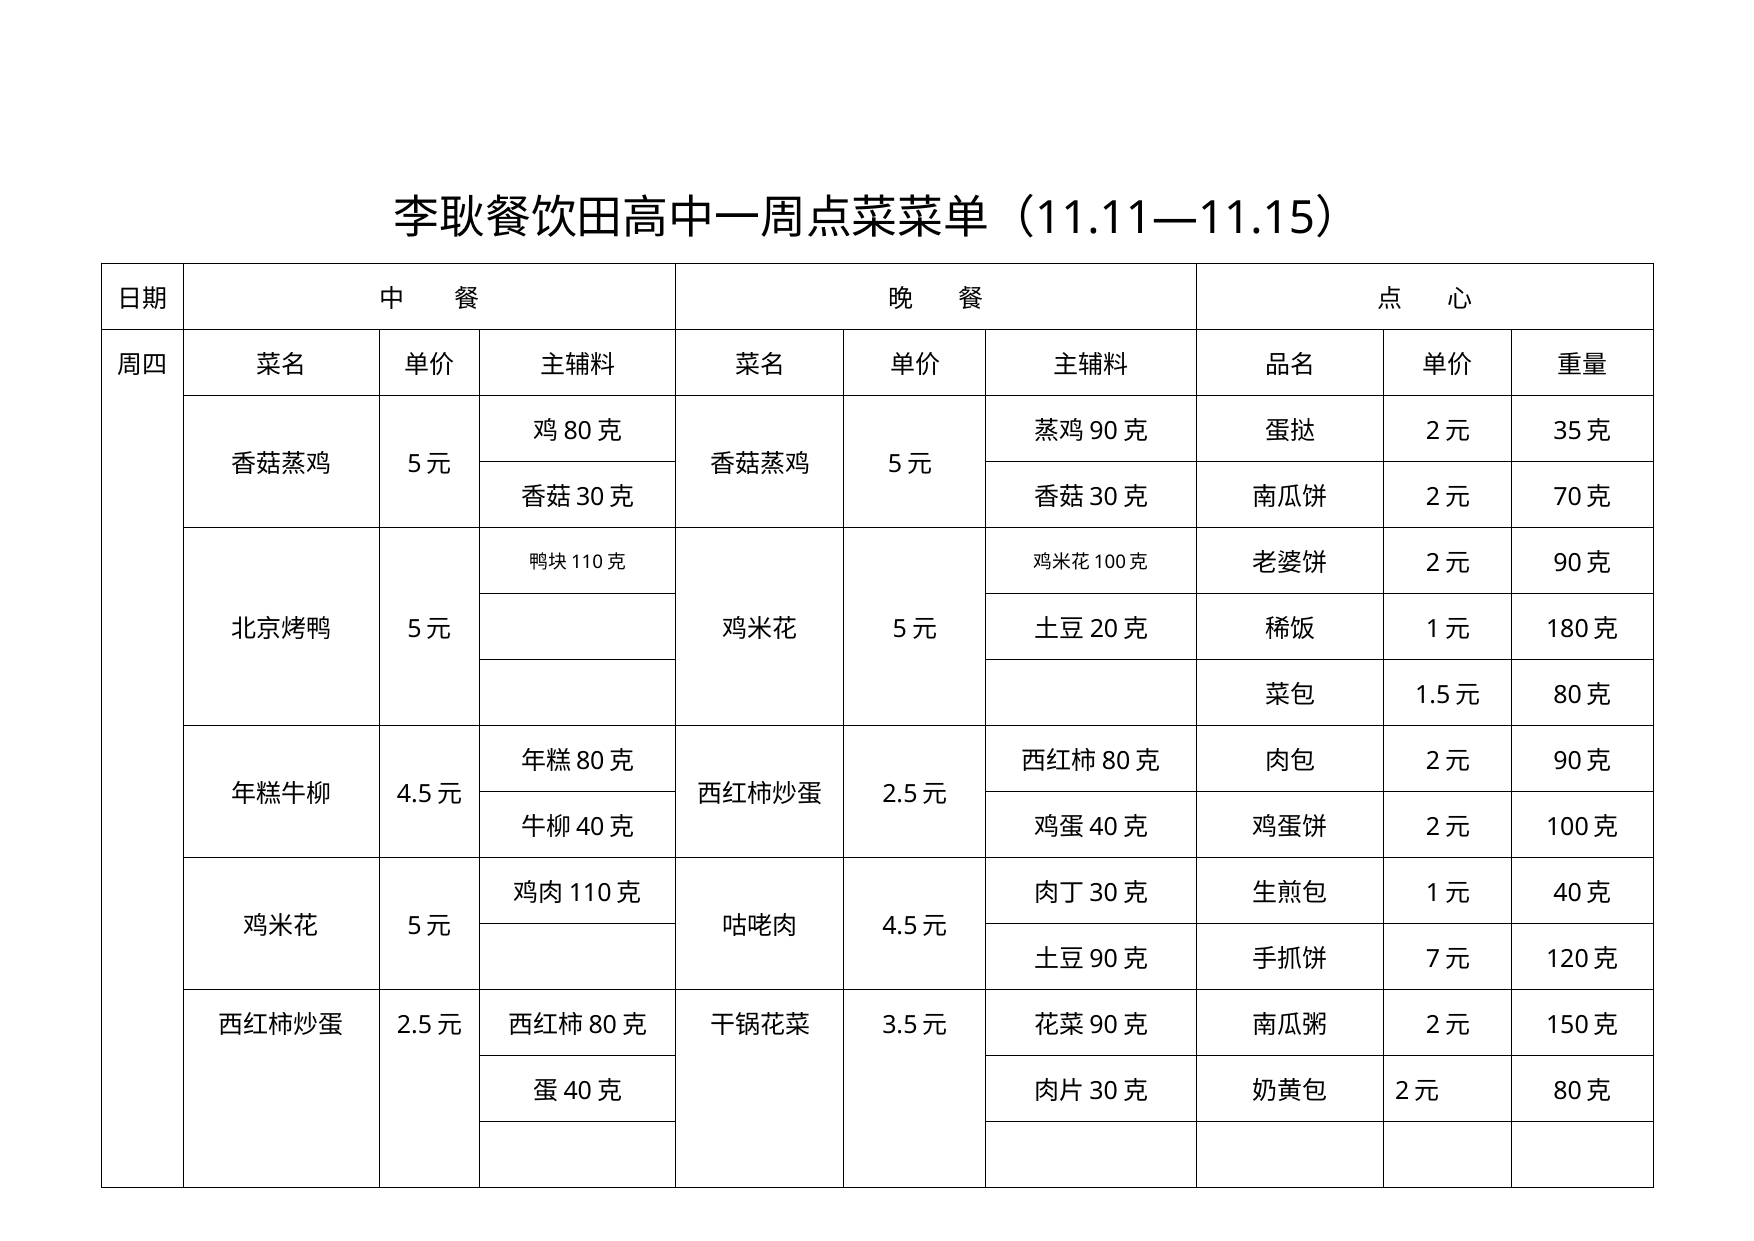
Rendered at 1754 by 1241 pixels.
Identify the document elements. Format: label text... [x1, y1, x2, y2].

table_cell 老婆饼 [1197, 528, 1383, 593]
table_cell 2.5元 [844, 726, 985, 857]
table_cell 品名 [1197, 330, 1383, 395]
table_cell 80克 [1512, 1056, 1653, 1121]
table_cell 4.5元 [844, 858, 985, 989]
table_cell 120克 [1512, 924, 1653, 989]
table_cell 菜包 [1197, 660, 1383, 725]
table_cell 5元 [380, 858, 479, 989]
table_cell [1197, 1122, 1383, 1187]
table_cell 肉片30克 [986, 1056, 1196, 1121]
table_cell 花菜90克 [986, 990, 1196, 1055]
table_cell 单价 [1384, 330, 1511, 395]
table_cell 鸡米花 [676, 528, 843, 725]
table_cell 2元 [1384, 462, 1511, 527]
table_cell 鸡80克 [480, 396, 675, 461]
text 李耿餐饮田高中一周点菜菜单（11.11—11.15） [112, 165, 1642, 263]
table_cell [986, 660, 1196, 725]
table_cell 90克 [1512, 528, 1653, 593]
table_cell 西红柿炒蛋 [676, 726, 843, 857]
table_cell 牛柳40克 [480, 792, 675, 857]
table_cell 土豆90克 [986, 924, 1196, 989]
table_cell 80克 [1512, 660, 1653, 725]
table_cell 奶黄包 [1197, 1056, 1383, 1121]
table_cell 鸡蛋饼 [1197, 792, 1383, 857]
table_cell 西红柿80克 [986, 726, 1196, 791]
table_cell 西红柿炒蛋 [184, 990, 379, 1187]
table_cell 蛋挞 [1197, 396, 1383, 461]
table_header 日期 [102, 264, 183, 329]
table_cell 北京烤鸭 [184, 528, 379, 725]
table_cell [986, 1122, 1196, 1187]
table_cell 180克 [1512, 594, 1653, 659]
table_cell [1512, 1122, 1653, 1187]
table_cell 鸭块110克 [480, 528, 675, 593]
table_cell 35克 [1512, 396, 1653, 461]
table_cell 150克 [1512, 990, 1653, 1055]
table_cell 2元 [1384, 792, 1511, 857]
table_cell 2元 [1384, 396, 1511, 461]
table_header 点 心 [1197, 264, 1653, 329]
table_cell 菜名 [676, 330, 843, 395]
table_cell [480, 660, 675, 725]
table_cell 5元 [844, 396, 985, 527]
table_cell 70克 [1512, 462, 1653, 527]
table_cell 3.5元 [844, 990, 985, 1187]
table_cell 手抓饼 [1197, 924, 1383, 989]
table_cell 生煎包 [1197, 858, 1383, 923]
table_cell 主辅料 [986, 330, 1196, 395]
table_cell 100克 [1512, 792, 1653, 857]
table_cell 主辅料 [480, 330, 675, 395]
table_cell 7元 [1384, 924, 1511, 989]
table_cell 土豆 20克 [986, 594, 1196, 659]
table_header 中 餐 [184, 264, 675, 329]
table_cell 年糕牛柳 [184, 726, 379, 857]
table_cell 1.5元 [1384, 660, 1511, 725]
table_cell 周四 [102, 330, 183, 1187]
table_cell 香菇蒸鸡 [676, 396, 843, 527]
table_cell 肉包 [1197, 726, 1383, 791]
table_cell 1元 [1384, 858, 1511, 923]
table_cell 1元 [1384, 594, 1511, 659]
table_cell [480, 924, 675, 989]
table_cell 咕咾肉 [676, 858, 843, 989]
table_cell 南瓜粥 [1197, 990, 1383, 1055]
table_cell 2元 [1384, 990, 1511, 1055]
table_cell 2元 [1384, 726, 1511, 791]
table_cell [1384, 1122, 1511, 1187]
table_cell 鸡蛋40克 [986, 792, 1196, 857]
table_cell 干锅花菜 [676, 990, 843, 1187]
table_cell 西红柿80克 [480, 990, 675, 1055]
table_cell 香菇蒸鸡 [184, 396, 379, 527]
table_cell 5元 [380, 528, 479, 725]
table_cell 2.5元 [380, 990, 479, 1187]
table_cell 香菇30克 [986, 462, 1196, 527]
table_cell 重量 [1512, 330, 1653, 395]
table_cell 稀饭 [1197, 594, 1383, 659]
table_cell 5元 [380, 396, 479, 527]
table_cell 4.5元 [380, 726, 479, 857]
table_cell 鸡米花 [184, 858, 379, 989]
table_cell 鸡肉110克 [480, 858, 675, 923]
table_cell 90克 [1512, 726, 1653, 791]
table_cell 菜名 [184, 330, 379, 395]
table_cell 南瓜饼 [1197, 462, 1383, 527]
table_cell 2元 [1384, 1056, 1511, 1121]
table_header 晚 餐 [676, 264, 1196, 329]
table_cell 2元 [1384, 528, 1511, 593]
table_cell 年糕80克 [480, 726, 675, 791]
table_cell 鸡米花100克 [986, 528, 1196, 593]
table_cell 香菇30克 [480, 462, 675, 527]
table_cell [480, 1122, 675, 1187]
table_cell 蒸鸡90克 [986, 396, 1196, 461]
table_cell 肉丁30克 [986, 858, 1196, 923]
table_cell 5元 [844, 528, 985, 725]
table_cell [480, 594, 675, 659]
table_cell 单价 [380, 330, 479, 395]
table_cell 蛋40克 [480, 1056, 675, 1121]
table_cell 40克 [1512, 858, 1653, 923]
table_cell 单价 [844, 330, 985, 395]
